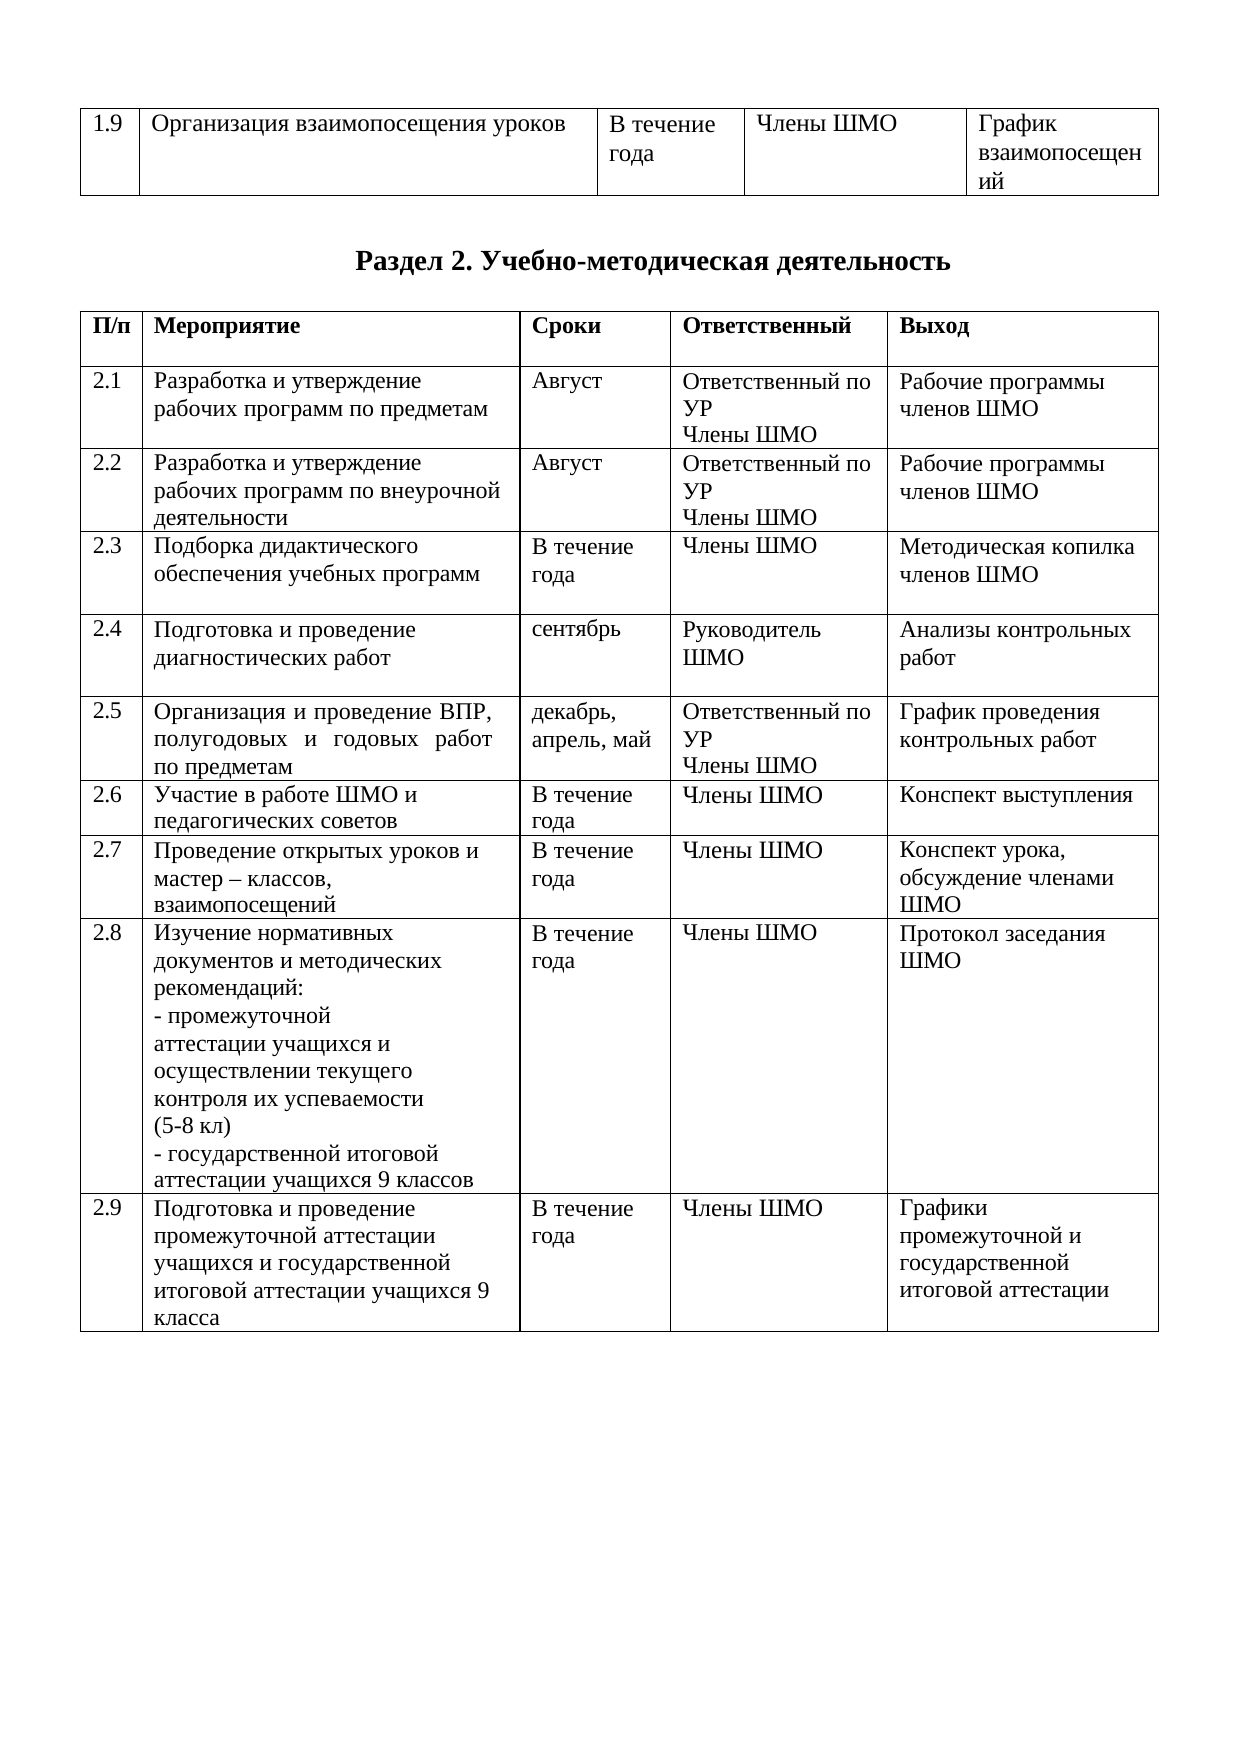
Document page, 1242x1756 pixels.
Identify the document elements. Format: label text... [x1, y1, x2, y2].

table_header Члены ШМО [745, 109, 966, 195]
table_cell Подготовка и проведение диагностических работ [143, 615, 519, 696]
table_cell Члены ШМО [671, 781, 887, 835]
table_cell Конспект урока, обсуждение членами ШМО [888, 836, 1158, 918]
table_cell Участие в работе ШМО и педагогических советов [143, 781, 519, 835]
table_cell декабрь, апрель, май [521, 697, 670, 780]
table_cell В течение года [521, 781, 670, 835]
table_cell Проведение открытых уроков и мастер – классов, взаимопосещений [143, 836, 519, 918]
table_cell Члены ШМО [671, 532, 887, 614]
table_header Ответственный [671, 312, 887, 366]
table_header П/п [81, 312, 142, 366]
table_header 1.9 [81, 109, 139, 195]
table_cell Подготовка и проведение промежуточной аттестации учащихся и государственной итоговой аттестации учащихся 9 класса [143, 1194, 519, 1331]
table_header В течение года [598, 109, 744, 195]
table_cell 2.6 [81, 781, 142, 835]
table_cell Рабочие программы членов ШМО [888, 367, 1158, 448]
table_cell Методическая копилка членов ШМО [888, 532, 1158, 614]
table_cell Конспект выступления [888, 781, 1158, 835]
table_cell 2.1 [81, 367, 142, 448]
table_cell В течение года [521, 532, 670, 614]
table_cell 2.3 [81, 532, 142, 614]
table_cell Ответственный по УР Члены ШМО [671, 367, 887, 448]
table_cell В течение года [521, 836, 670, 918]
table_cell Разработка и утверждение рабочих программ по предметам [143, 367, 519, 448]
table_header Сроки [521, 312, 670, 366]
table_cell Разработка и утверждение рабочих программ по внеурочной деятельности [143, 449, 519, 531]
table_header Организация взаимопосещения уроков [140, 109, 597, 195]
table_cell Август [521, 367, 670, 448]
table_cell 2.8 [81, 919, 142, 1192]
table_cell Ответственный по УР Члены ШМО [671, 449, 887, 531]
table_cell Члены ШМО [671, 1194, 887, 1331]
table_cell 2.4 [81, 615, 142, 696]
table_cell 2.2 [81, 449, 142, 531]
table_header Выход [888, 312, 1158, 366]
table_cell Руководитель ШМО [671, 615, 887, 696]
table_cell Члены ШМО [671, 919, 887, 1192]
table_cell График проведения контрольных работ [888, 697, 1158, 780]
table_cell 2.7 [81, 836, 142, 918]
table_header График взаимопосещен ий [967, 109, 1158, 195]
table_header Мероприятие [143, 312, 519, 366]
table_cell Анализы контрольных работ [888, 615, 1158, 696]
table_cell Графики промежуточной и государственной итоговой аттестации [888, 1194, 1158, 1331]
table_cell В течение года [521, 919, 670, 1192]
table_cell Рабочие программы членов ШМО [888, 449, 1158, 531]
table_cell сентябрь [521, 615, 670, 696]
table_cell Организация и проведение ВПР, полугодовых и годовых работ по предметам [143, 697, 519, 780]
table_cell Протокол заседания ШМО [888, 919, 1158, 1192]
table_cell В течение года [521, 1194, 670, 1331]
table_cell Ответственный по УР Члены ШМО [671, 697, 887, 780]
table_cell Члены ШМО [671, 836, 887, 918]
table_cell Изучение нормативных документов и методических рекомендаций: промежуточной аттестации учащихся и осуществлении текущего контроля их успеваемости (5-8 кл) государственной итоговой аттестации учащихся 9 классов [143, 919, 519, 1192]
table_cell 2.5 [81, 697, 142, 780]
table_cell Август [521, 449, 670, 531]
table_cell 2.9 [81, 1194, 142, 1331]
text Раздел 2. Учебно-методическая деятельность [79, 243, 1227, 277]
table_cell Подборка дидактического обеспечения учебных программ [143, 532, 519, 614]
